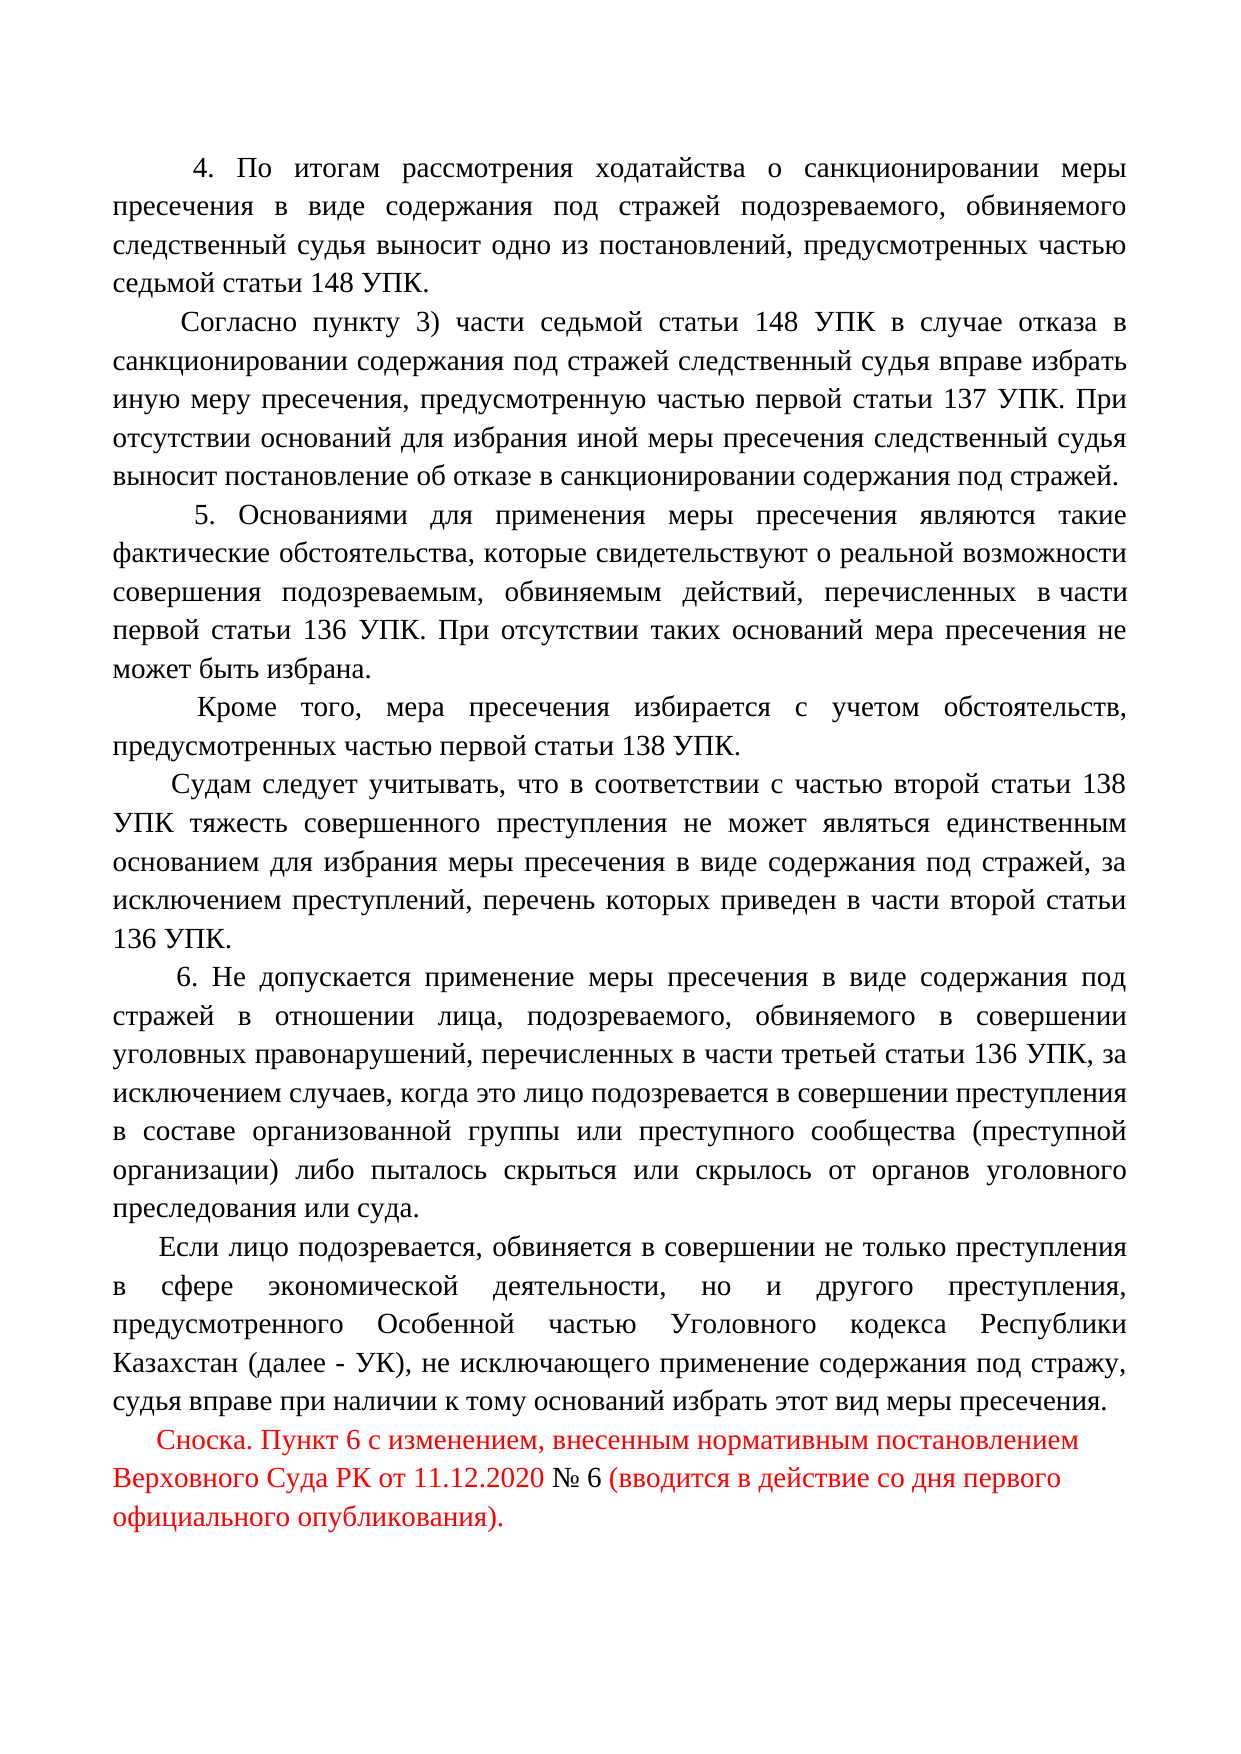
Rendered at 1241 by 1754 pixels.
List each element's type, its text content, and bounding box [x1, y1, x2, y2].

text Если лицо подозревается, обвиняется в совершении не только преступления в сфере экономической деятельности, но и другого преступления, предусмотренного Особенной частью Уголовного кодекса Республики Казахстан (далее - УК), не исключающего применение содержания под стражу, судья вправе при наличии к тому оснований избрать этот вид меры пресечения. [112, 1229, 1128, 1417]
text 4. По итогам рассмотрения ходатайства о санкционировании меры пресечения в виде содержания под стражей подозреваемого, обвиняемого следственный судья выносит одно из постановлений, предусмотренных частью седьмой статьи 148 УПК. [112, 150, 1128, 299]
text Судам следует учитывать, что в соответствии с частью второй статьи 138 УПК тяжесть совершенного преступления не может являться единственным основанием для избрания меры пресечения в виде содержания под стражей, за исключением преступлений, перечень которых приведен в части второй статьи 136 УПК. [112, 767, 1128, 954]
text 5. Основаниями для применения меры пресечения являются такие фактические обстоятельства, которые свидетельствуют о реальной возможности совершения подозреваемым, обвиняемым действий, перечисленных в части первой статьи 136 УПК. При отсутствии таких оснований мера пресечения не может быть избрана. [112, 497, 1128, 684]
text Сноска. Пункт 6 с изменением, внесенным нормативным постановлением Верховного Суда РК от 11.12.2020 № 6 (вводится в действие со дня первого официального опубликования). [112, 1422, 1128, 1563]
text 6. Не допускается применение меры пресечения в виде содержания под стражей в отношении лица, подозреваемого, обвиняемого в совершении уголовных правонарушений, перечисленных в части третьей статьи 136 УПК, за исключением случаев, когда это лицо подозревается в совершении преступления в составе организованной группы или преступного сообщества (преступной организации) либо пыталось скрыться или скрылось от органов уголовного преследования или суда. [112, 959, 1128, 1224]
text Кроме того, мера пресечения избирается с учетом обстоятельств, предусмотренных частью первой статьи 138 УПК. [112, 689, 1128, 762]
text Согласно пункту 3) части седьмой статьи 148 УПК в случае отказа в санкционировании содержания под стражей следственный судья вправе избрать иную меру пресечения, предусмотренную частью первой статьи 137 УПК. При отсутствии оснований для избрания иной меры пресечения следственный судья выносит постановление об отказе в санкционировании содержания под стражей. [112, 304, 1128, 492]
